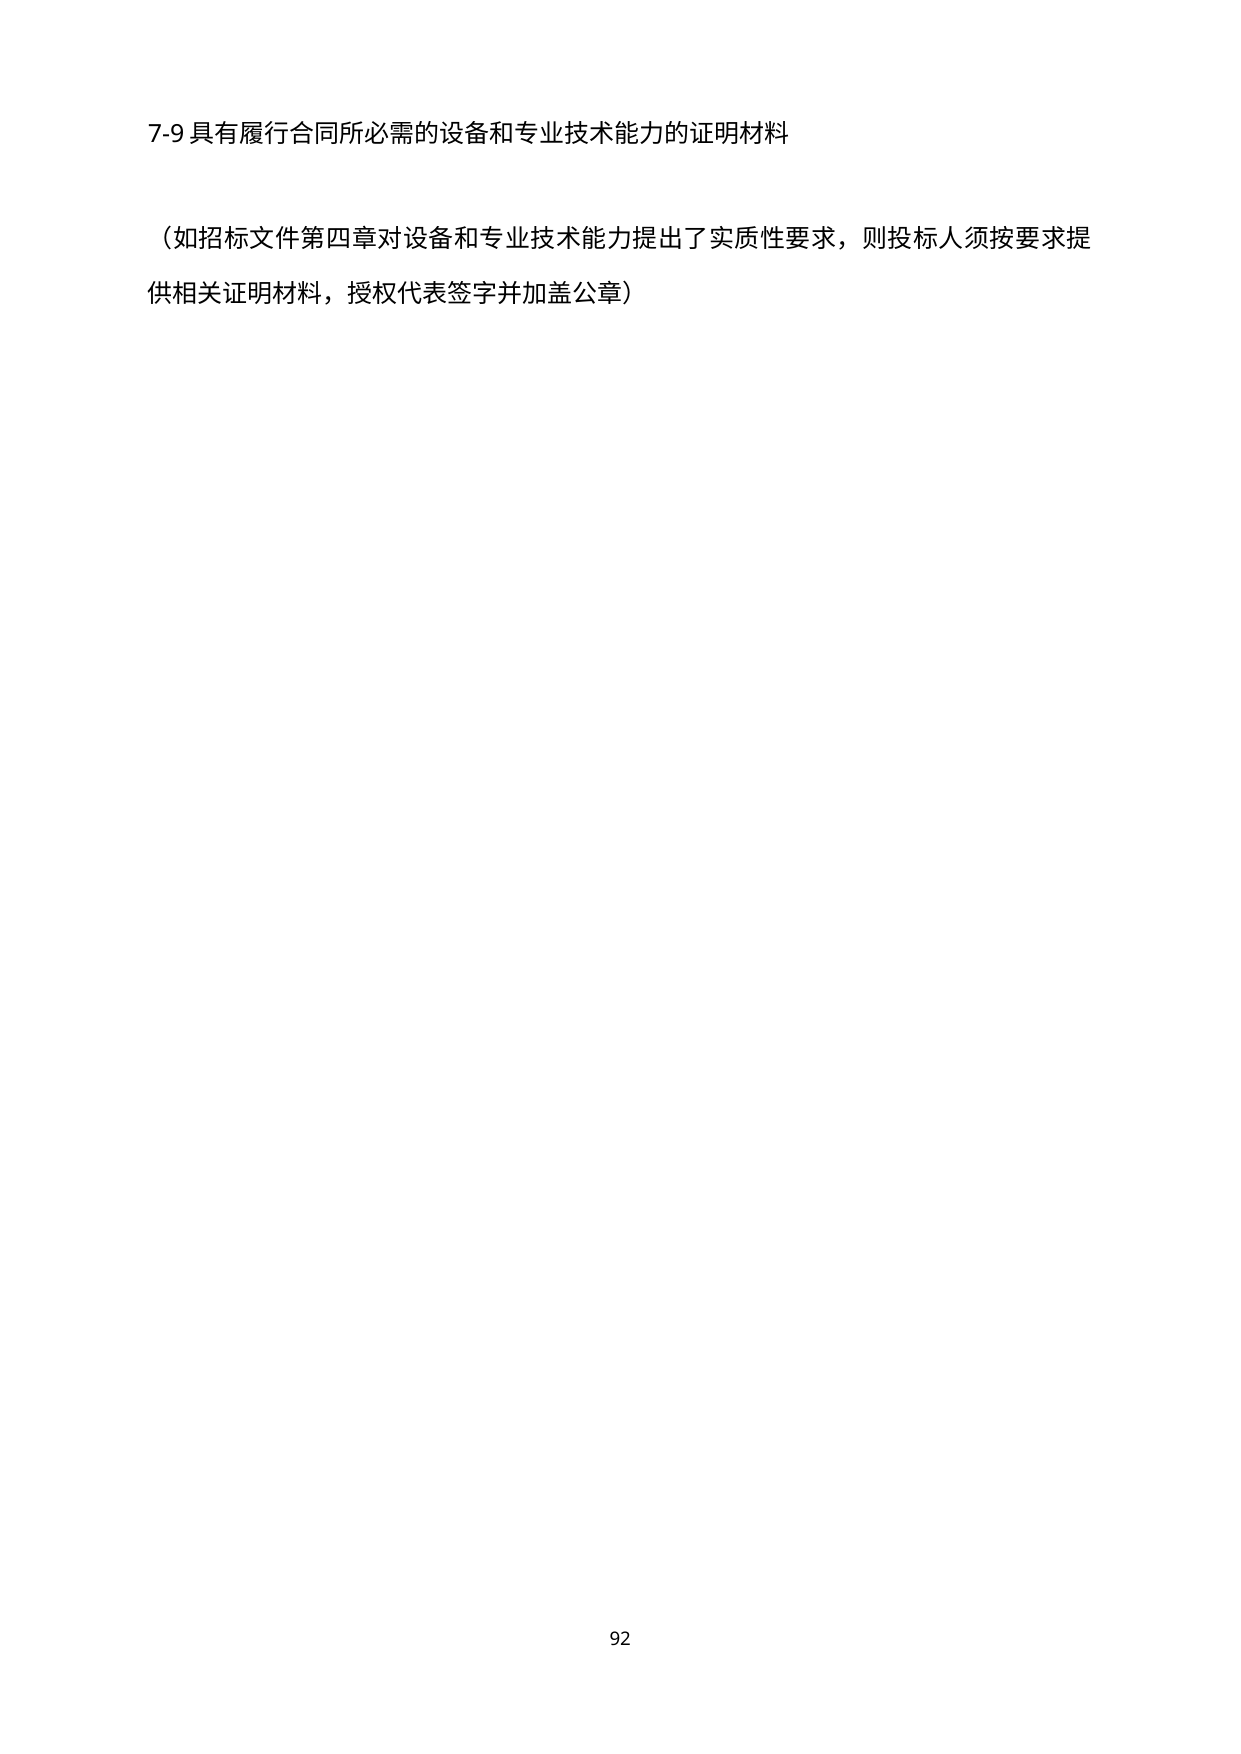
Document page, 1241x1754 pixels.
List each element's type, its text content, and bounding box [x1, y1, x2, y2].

text 7-9具有履行合同所必需的设备和专业技术能力的证明材料 [148, 113, 1092, 150]
text （如招标文件第四章对设备和专业技术能力提出了实质性要求，则投标人须按要求提供相关证明材料，授权代表签字并加盖公章） [148, 219, 1092, 309]
